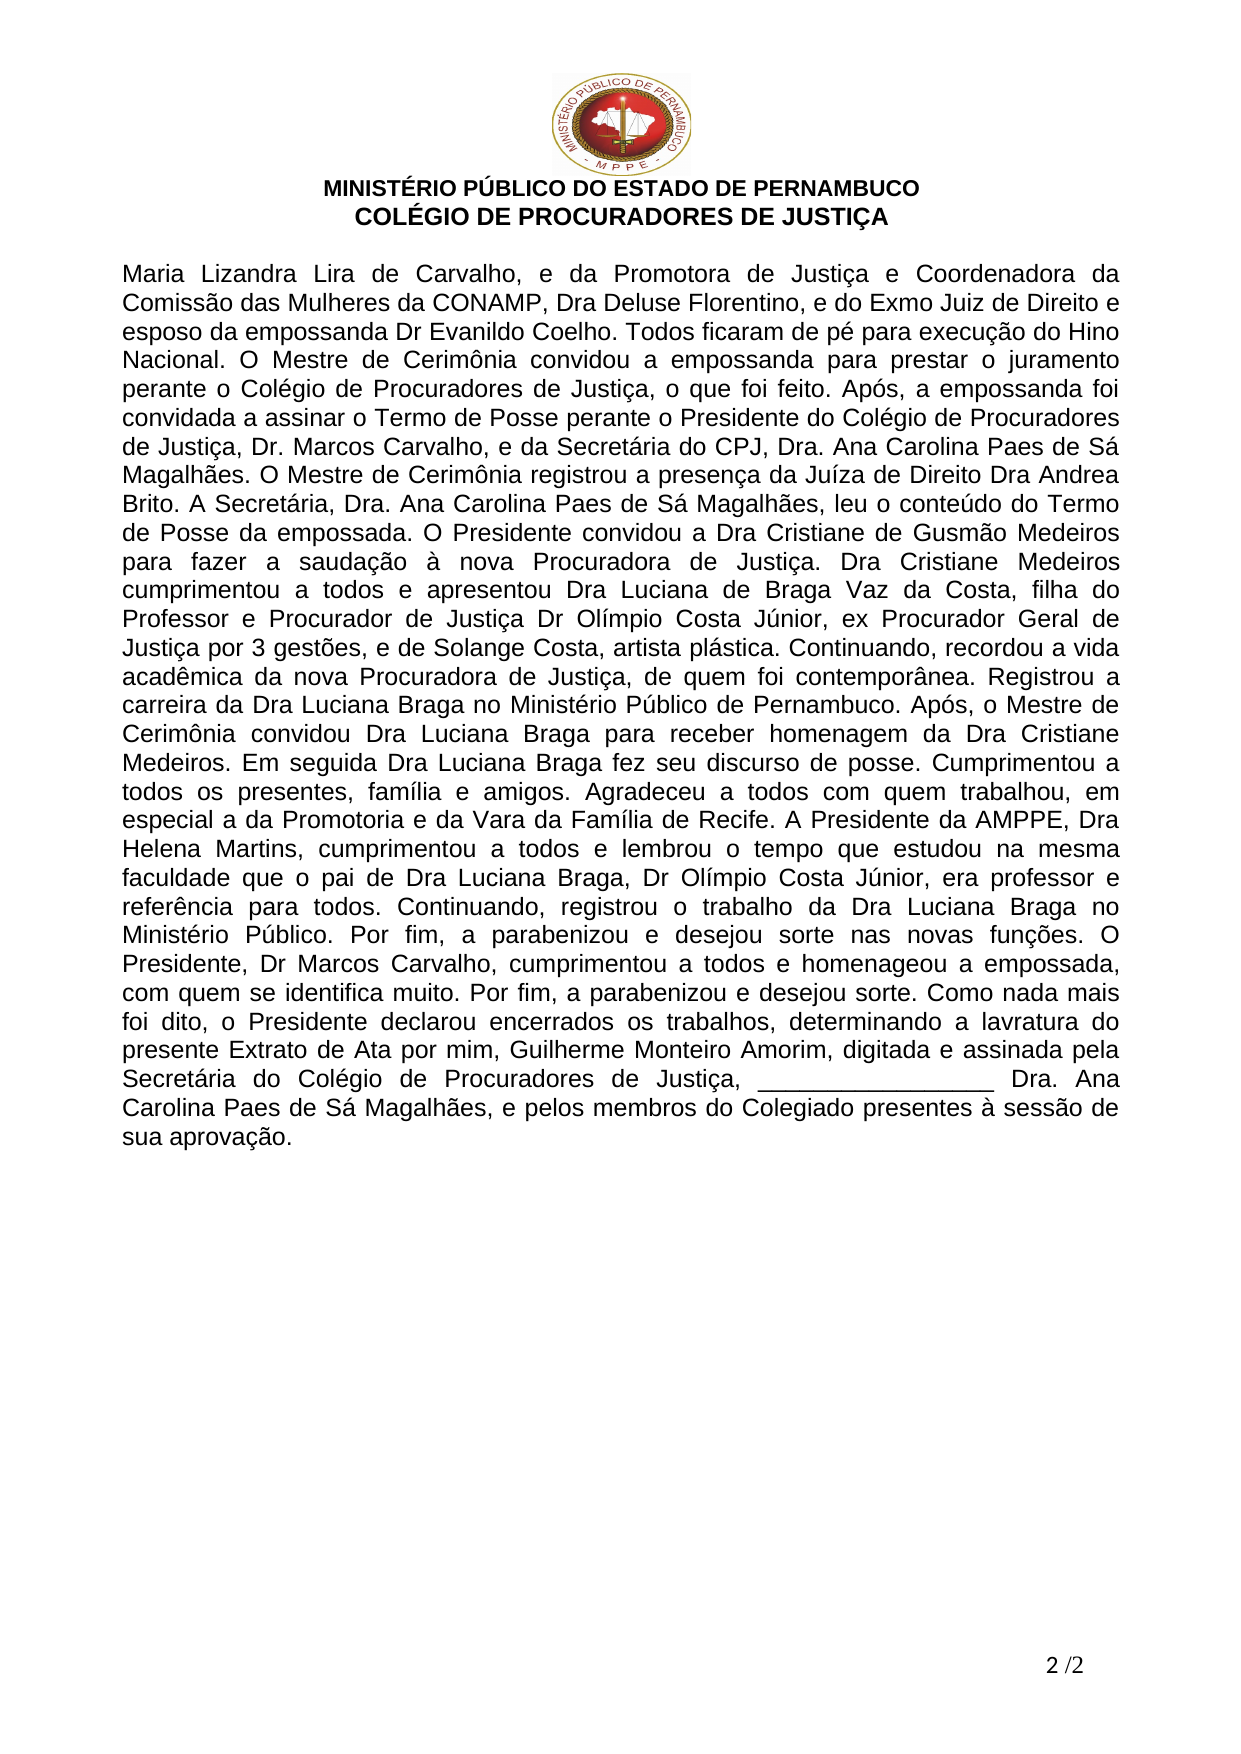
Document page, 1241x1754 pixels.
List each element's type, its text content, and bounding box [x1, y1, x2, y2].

picture [552, 73, 692, 176]
